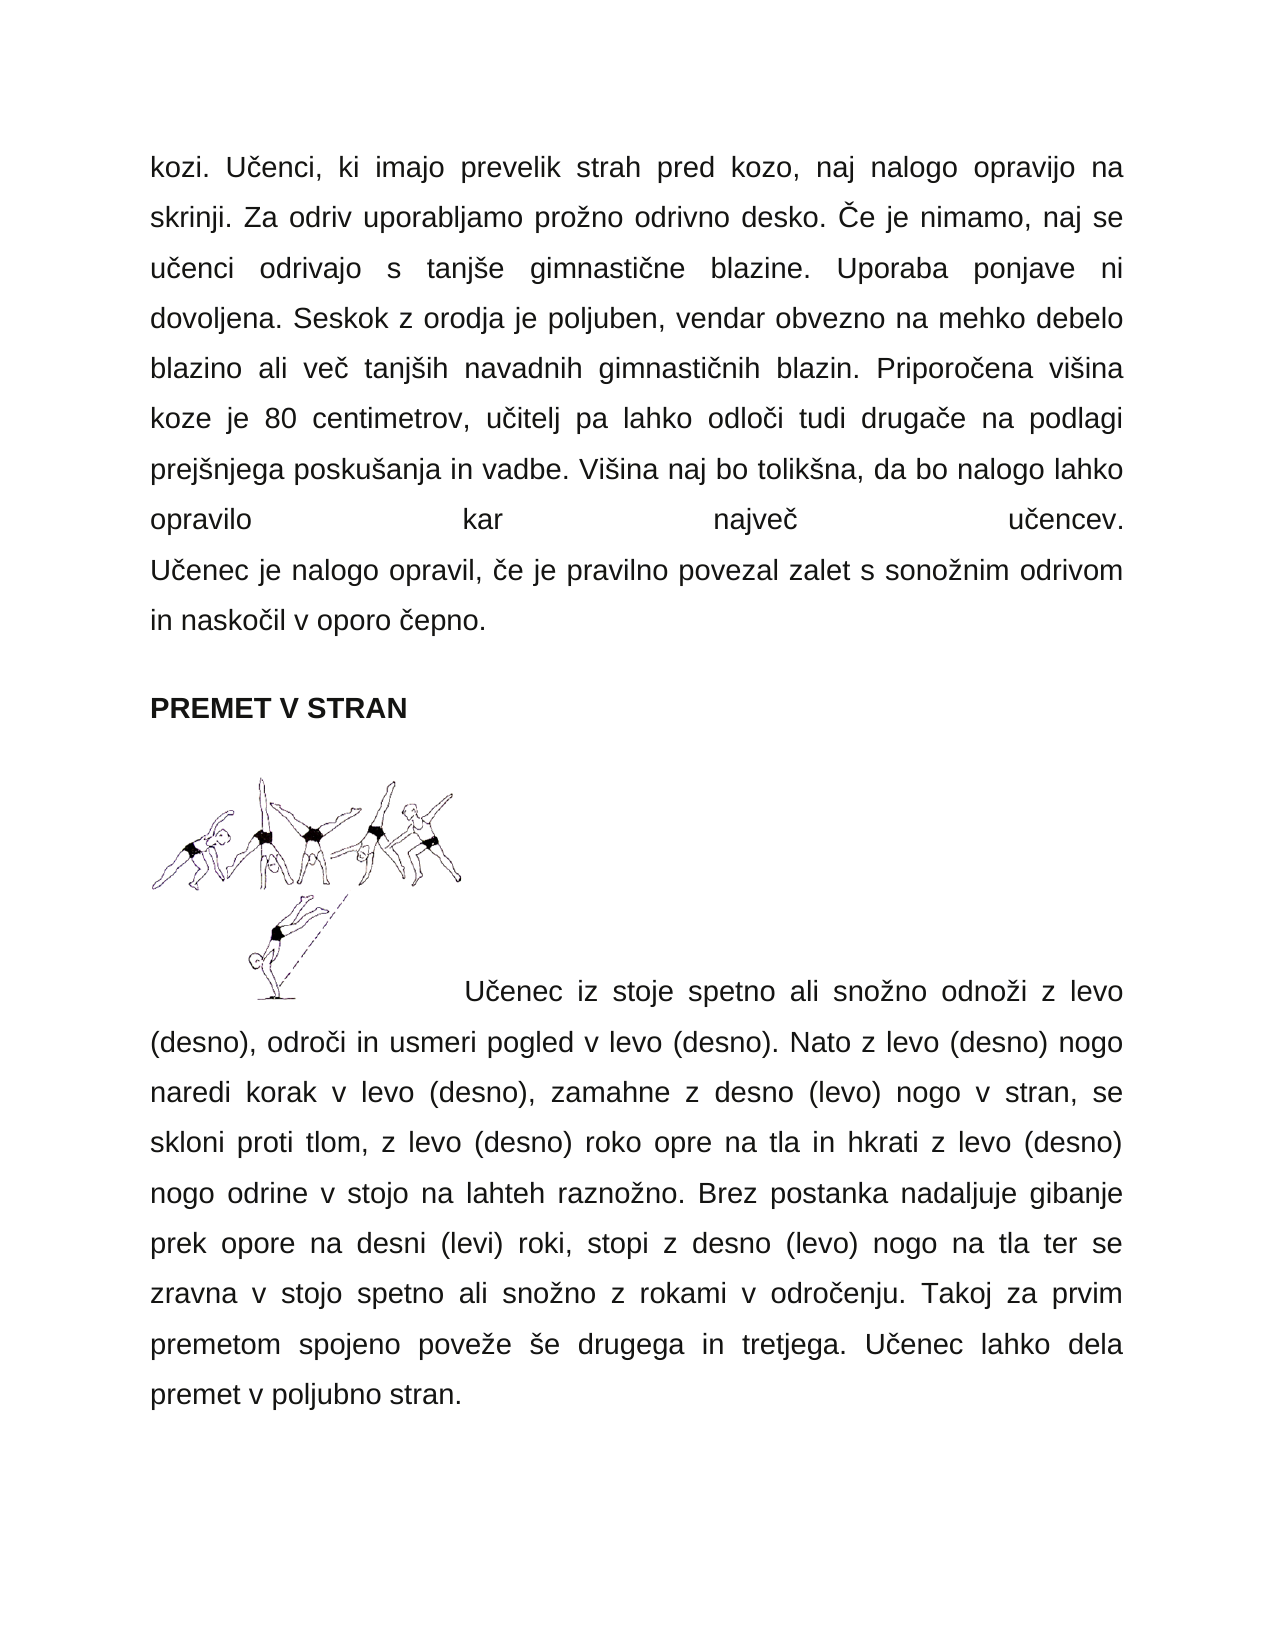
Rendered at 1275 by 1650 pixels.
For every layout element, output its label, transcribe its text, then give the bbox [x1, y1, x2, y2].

text Učenec iz stoje spetno ali snožno odnoži z levo (desno), odroči in usmeri pogled v levo (desno). Nato z levo (desno) nogo naredi korak v levo (desno), zamahne z desno (levo) nogo v stran, se skloni proti tlom, z levo (desno) roko opre na tla in hkrati z levo (desno) nogo odrine v stojo na lahteh raznožno. Brez postanka nadaljuje gibanje prek opore na desni (levi) roki, stopi z desno (levo) nogo na tla ter se zravna v stojo spetno ali snožno z rokami v odročenju. Takoj za prvim premetom spojeno poveže še drugega in tretjega. Učenec lahko dela premet v poljubno stran. [150, 775, 1125, 1411]
text PREMET V STRAN [150, 691, 1125, 724]
picture [150, 775, 464, 1002]
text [150, 150, 1125, 636]
